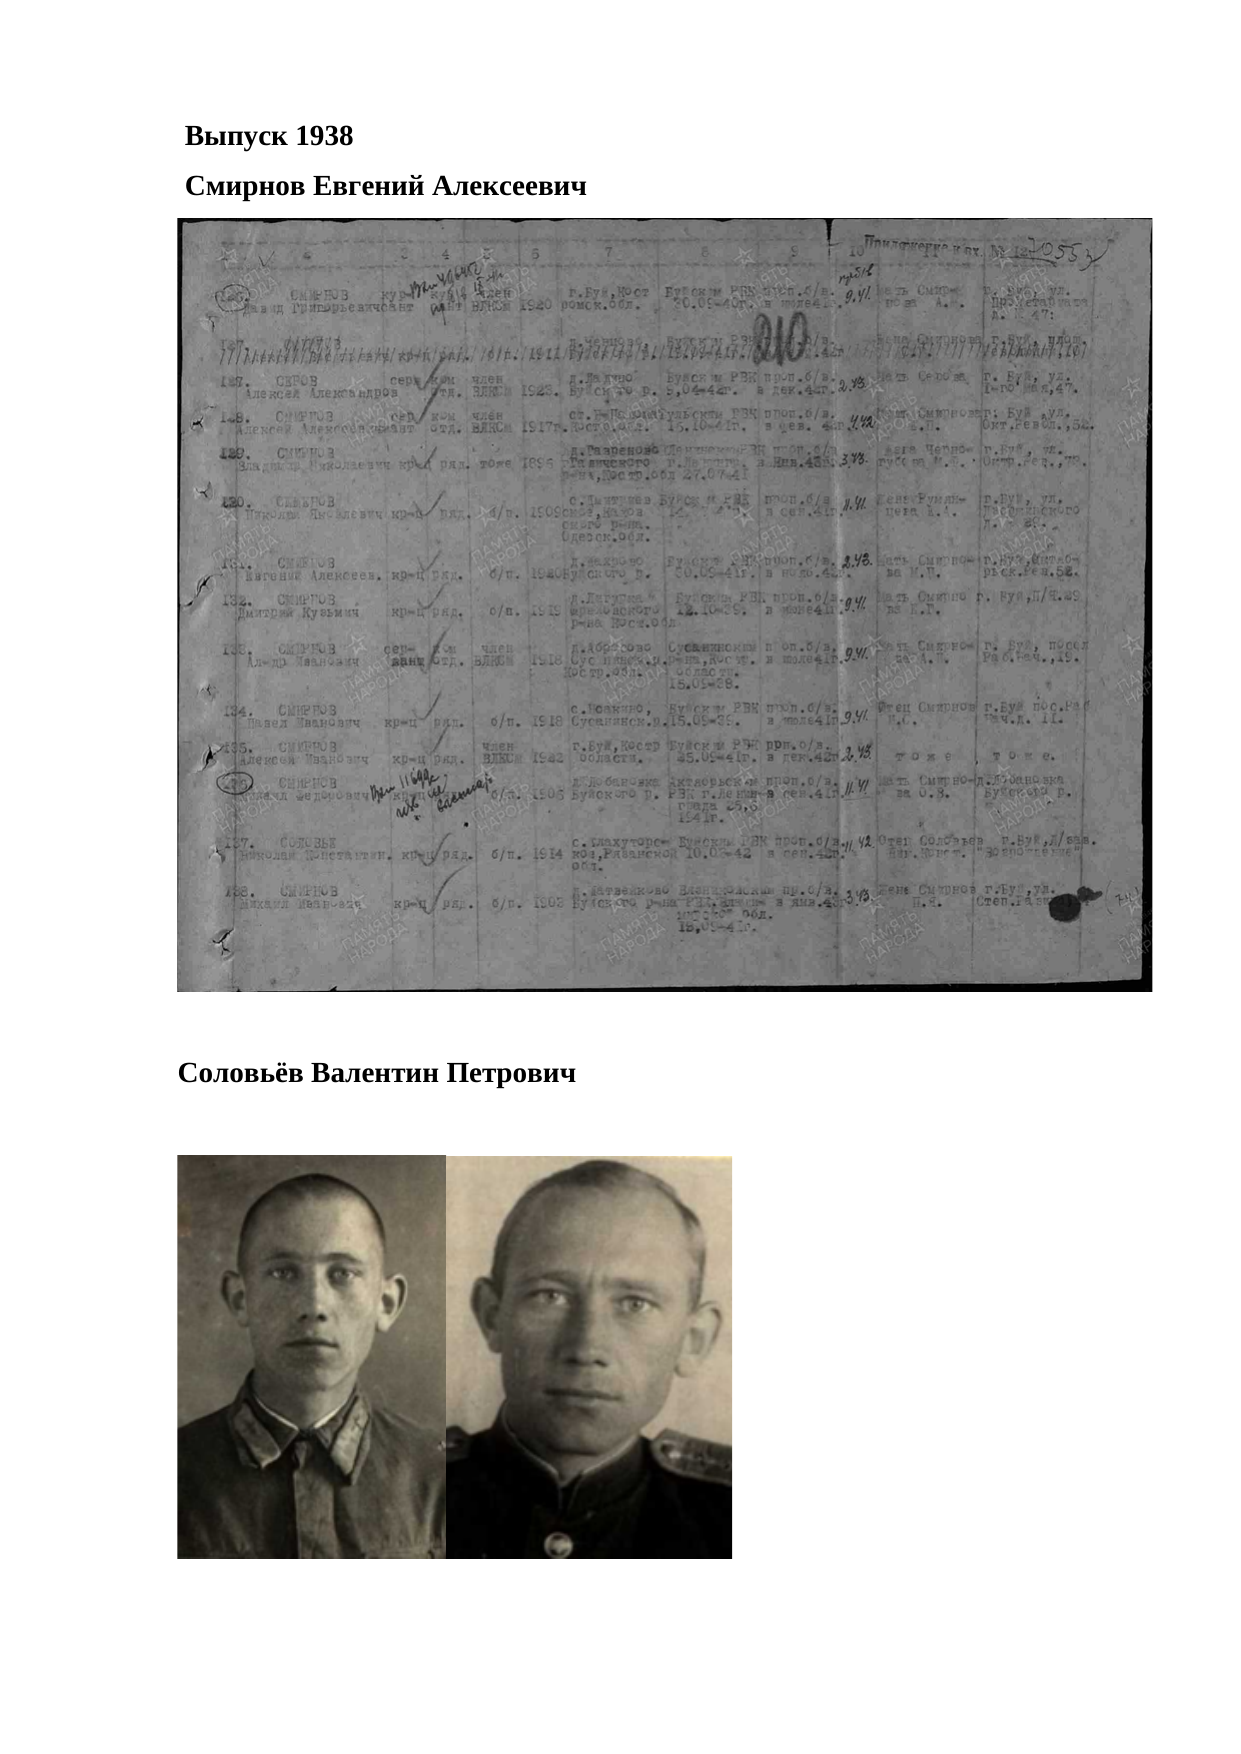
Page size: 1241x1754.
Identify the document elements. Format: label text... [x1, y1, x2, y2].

text Выпуск 1938 [177, 118, 1152, 152]
picture [177, 218, 1153, 992]
text Смирнов Евгений Алексеевич [177, 168, 1152, 202]
text Соловьёв Валентин Петрович [177, 1055, 1152, 1089]
picture [177, 1155, 733, 1559]
